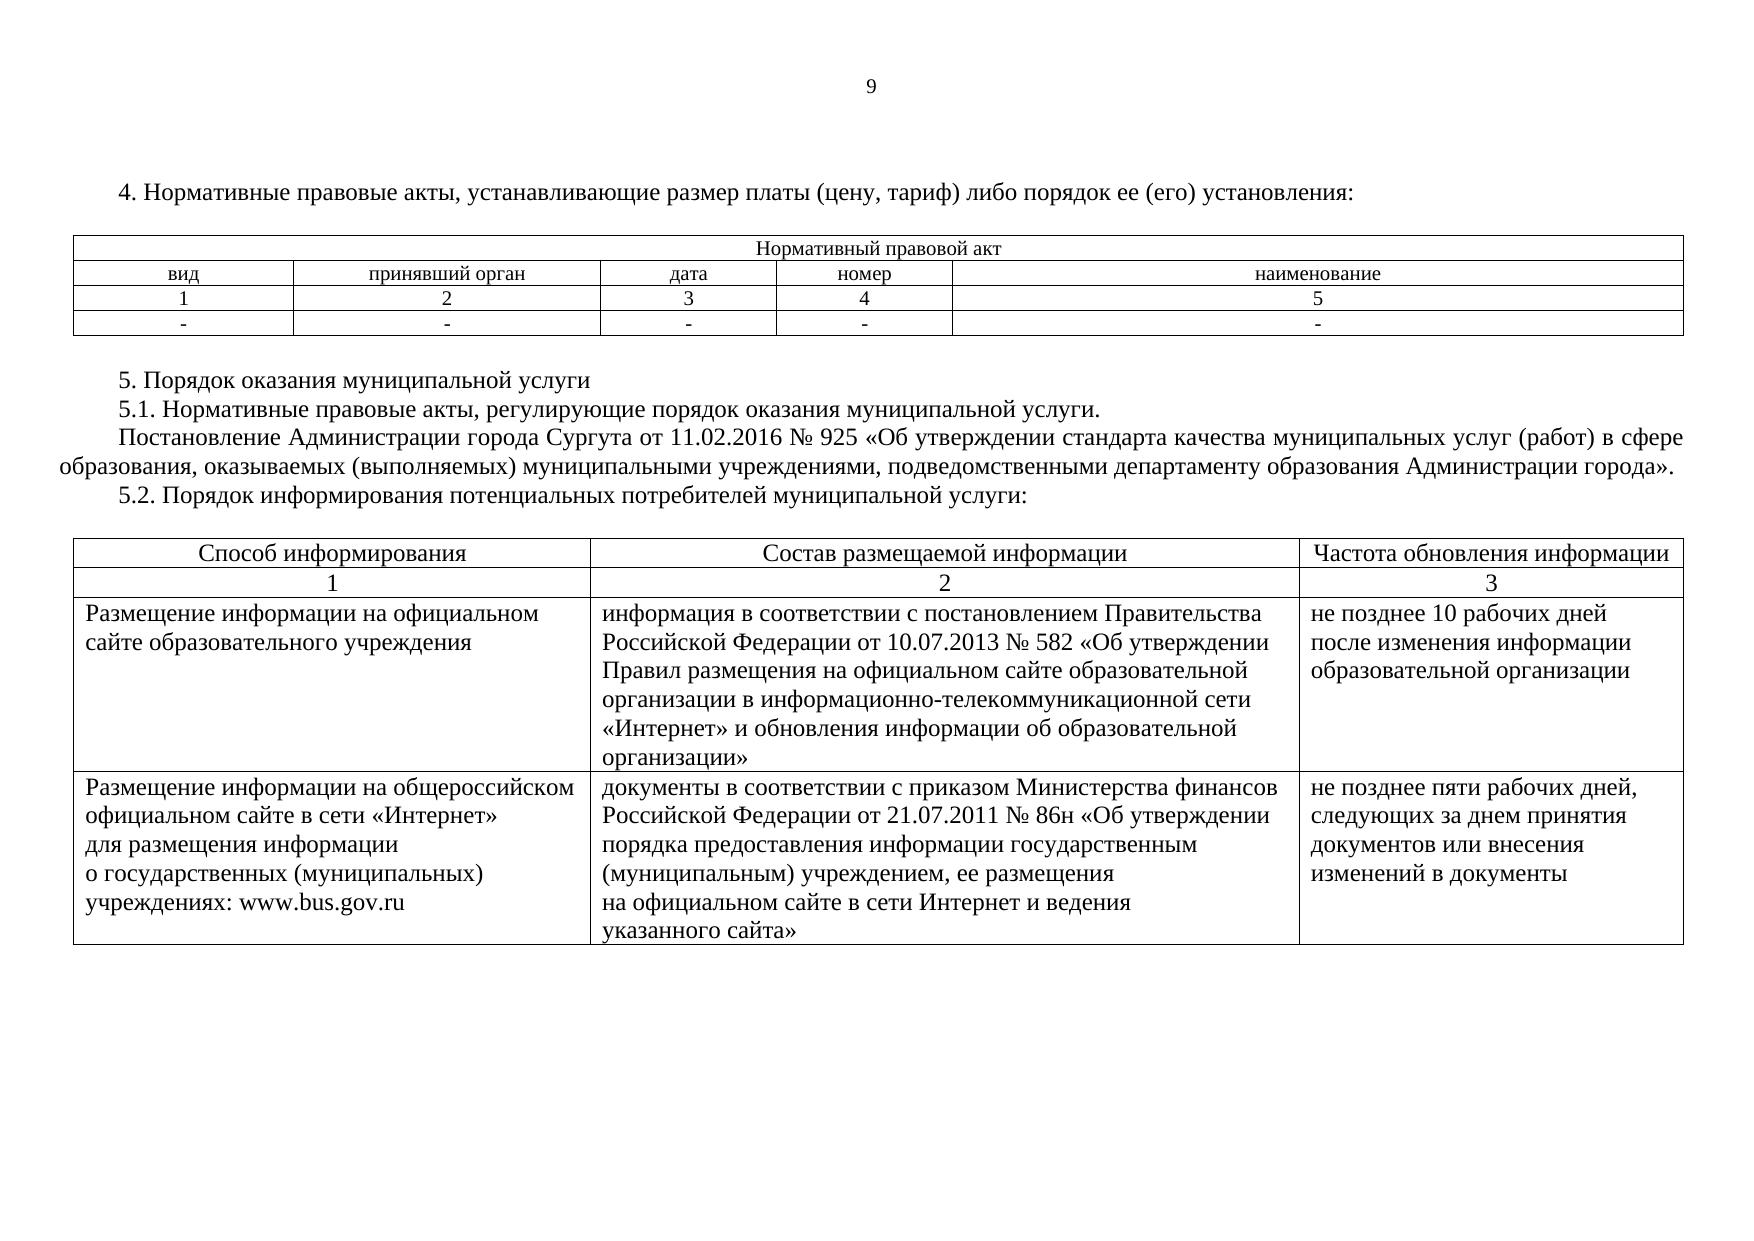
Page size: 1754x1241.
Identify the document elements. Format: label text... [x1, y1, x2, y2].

table_cell 2 [294, 286, 600, 310]
table_cell 5 [953, 286, 1683, 310]
table_cell - [953, 311, 1683, 335]
table_header Нормативный правовой акт [74, 236, 1683, 260]
table_cell документы в соответствии с приказом Министерства финансов Российской Федерации от 21.07.2011 № 86н «Об утверждении порядка предоставления информации государственным (муниципальным) учреждением, ее размещения на официальном сайте в сети Интернет и ведения указанного сайта» [591, 772, 1299, 944]
text 5. Порядок оказания муниципальной услуги [59, 365, 1683, 394]
table_cell принявший орган [294, 261, 600, 285]
table_cell Размещение информации на общероссийском официальном сайте в сети «Интернет» для размещения информации о государственных (муниципальных) учреждениях: www.bus.gov.ru [74, 772, 590, 944]
table_cell дата [601, 261, 776, 285]
text 5.1. Нормативные правовые акты, регулирующие порядок оказания муниципальной услуги. [118, 394, 1683, 422]
table_header Способ информирования [74, 539, 590, 567]
table_header Частота обновления информации [1300, 539, 1683, 567]
table_cell Размещение информации на официальном сайте образовательного учреждения [74, 598, 590, 771]
table_cell не позднее 10 рабочих дней после изменения информации образовательной организации [1300, 598, 1683, 771]
table_cell - [777, 311, 952, 335]
table_header Состав размещаемой информации [591, 539, 1299, 567]
text 4. Нормативные правовые акты, устанавливающие размер платы (цену, тариф) либо порядок ее (его) установления: [59, 177, 1683, 206]
text 5.2. Порядок информирования потенциальных потребителей муниципальной услуги: [59, 480, 1683, 509]
text Постановление Администрации города Сургута от 11.02.2016 № 925 «Об утверждении стандарта качества муниципальных услуг (работ) в сфере образования, оказываемых (выполняемых) муниципальными учреждениями, подведомственными департаменту образования Администрации города». [59, 422, 1683, 480]
table_cell 3 [1300, 568, 1683, 597]
table_cell вид [74, 261, 293, 285]
table_cell информация в соответствии с постановлением Правительства Российской Федерации от 10.07.2013 № 582 «Об утверждении Правил размещения на официальном сайте образовательной организации в информационно-телекоммуникационной сети «Интернет» и обновления информации об образовательной организации» [591, 598, 1299, 771]
table_cell - [74, 311, 293, 335]
table_cell 1 [74, 568, 590, 597]
table_cell номер [777, 261, 952, 285]
table_cell 3 [601, 286, 776, 310]
table_cell 1 [74, 286, 293, 310]
table_cell не позднее пяти рабочих дней, следующих за днем принятия документов или внесения изменений в документы [1300, 772, 1683, 944]
table_cell 4 [777, 286, 952, 310]
table_cell 2 [591, 568, 1299, 597]
table_cell - [294, 311, 600, 335]
table_cell наименование [953, 261, 1683, 285]
table_cell - [601, 311, 776, 335]
